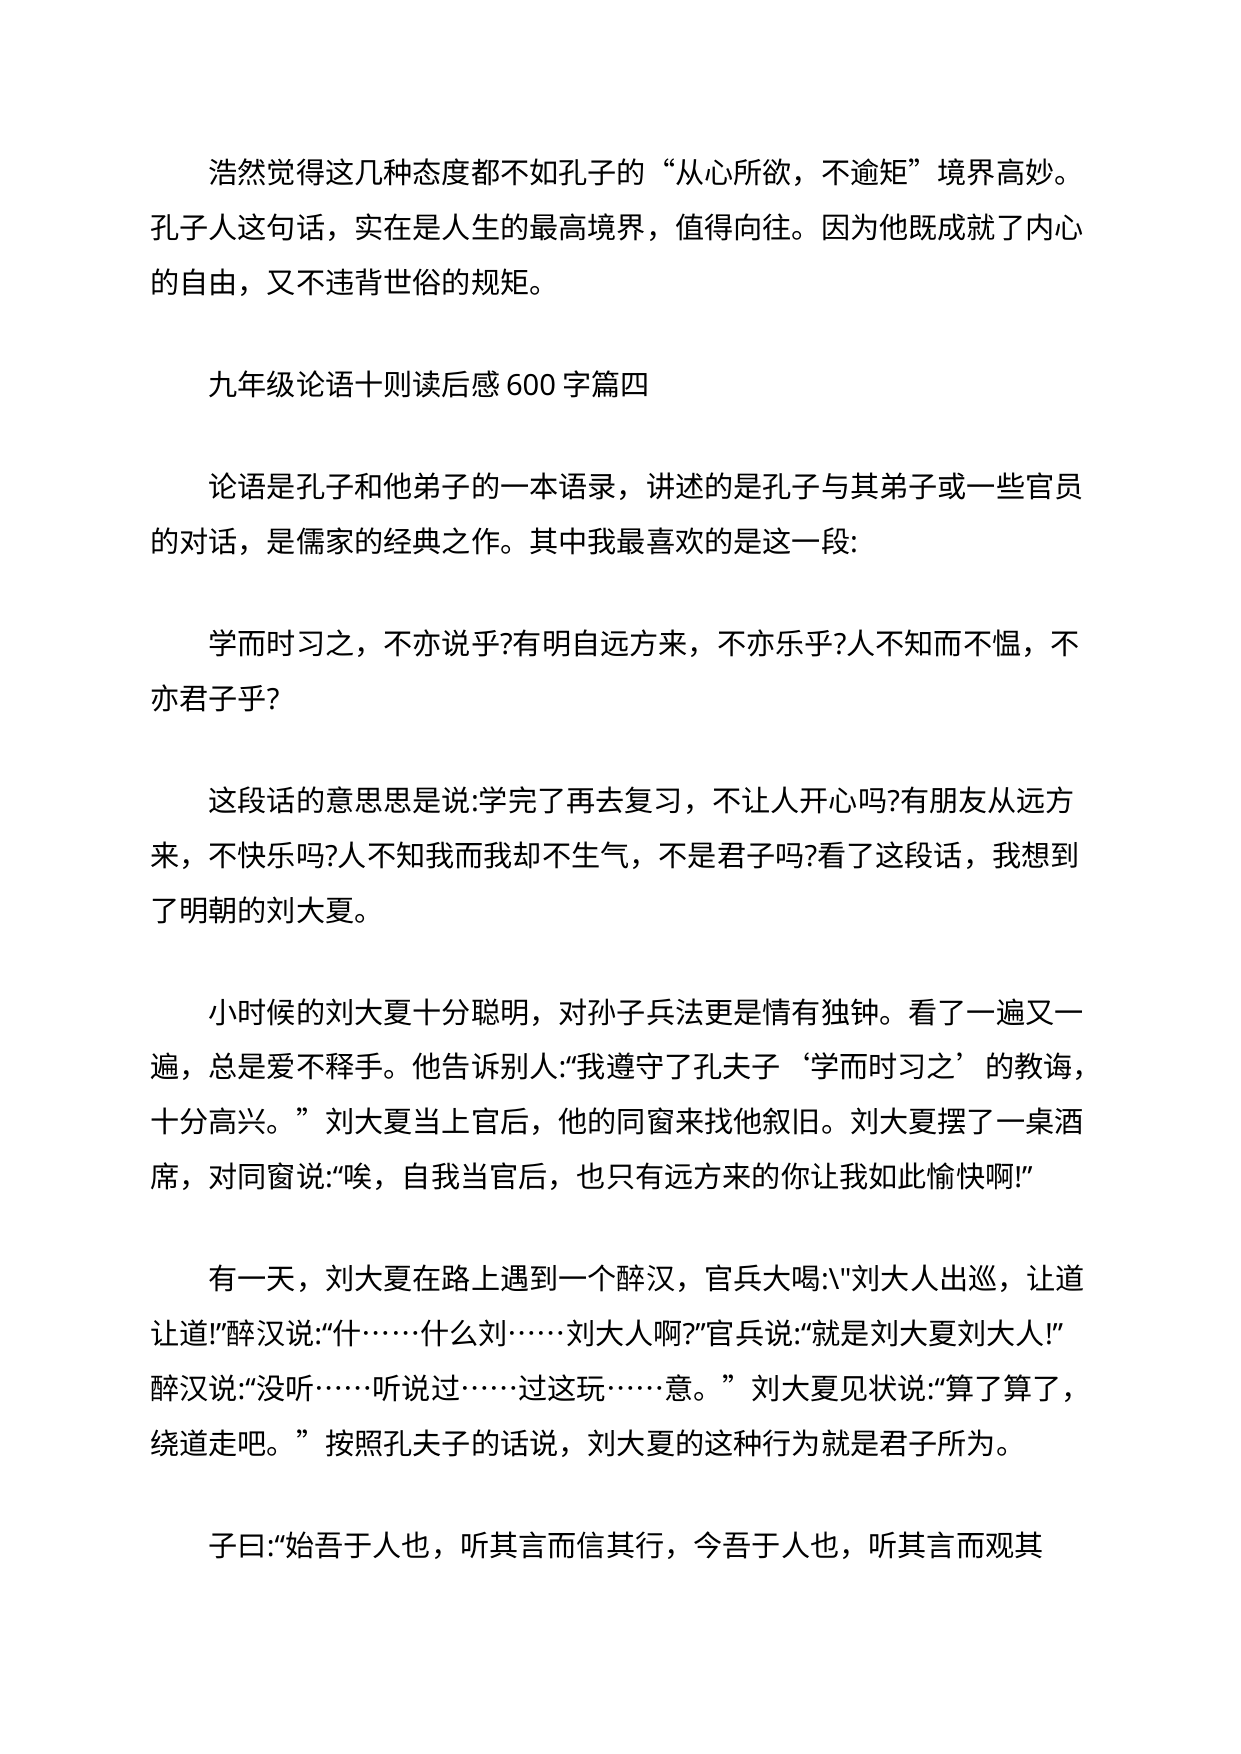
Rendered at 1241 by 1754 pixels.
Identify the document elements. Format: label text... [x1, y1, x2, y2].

text 浩然觉得这几种态度都不如孔子的“从心所欲，不逾矩”境界高妙。孔子人这句话，实在是人生的最高境界，值得向往。因为他既成就了内心的自由，又不违背世俗的规矩。 [150, 150, 1090, 302]
text 小时候的刘大夏十分聪明，对孙子兵法更是情有独钟。看了一遍又一遍，总是爱不释手。他告诉别人:“我遵守了孔夫子‘学而时习之’的教诲，十分高兴。”刘大夏当上官后，他的同窗来找他叙旧。刘大夏摆了一桌酒席，对同窗说:“唉，自我当官后，也只有远方来的你让我如此愉快啊!” [150, 989, 1090, 1196]
text 九年级论语十则读后感600字篇四 [150, 362, 1090, 404]
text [150, 1523, 1090, 1565]
text 学而时习之，不亦说乎?有明自远方来，不亦乐乎?人不知而不愠，不亦君子乎? [150, 620, 1090, 718]
text 有一天，刘大夏在路上遇到一个醉汉，官兵大喝:\"刘大人出巡，让道让道!”醉汉说:“什……什么刘……刘大人啊?”官兵说:“就是刘大夏刘大人!”醉汉说:“没听……听说过……过这玩……意。”刘大夏见状说:“算了算了，绕道走吧。”按照孔夫子的话说，刘大夏的这种行为就是君子所为。 [150, 1256, 1090, 1463]
text 这段话的意思思是说:学完了再去复习，不让人开心吗?有朋友从远方来，不快乐吗?人不知我而我却不生气，不是君子吗?看了这段话，我想到了明朝的刘大夏。 [150, 777, 1090, 930]
text 论语是孔子和他弟子的一本语录，讲述的是孔子与其弟子或一些官员的对话，是儒家的经典之作。其中我最喜欢的是这一段: [150, 463, 1090, 561]
